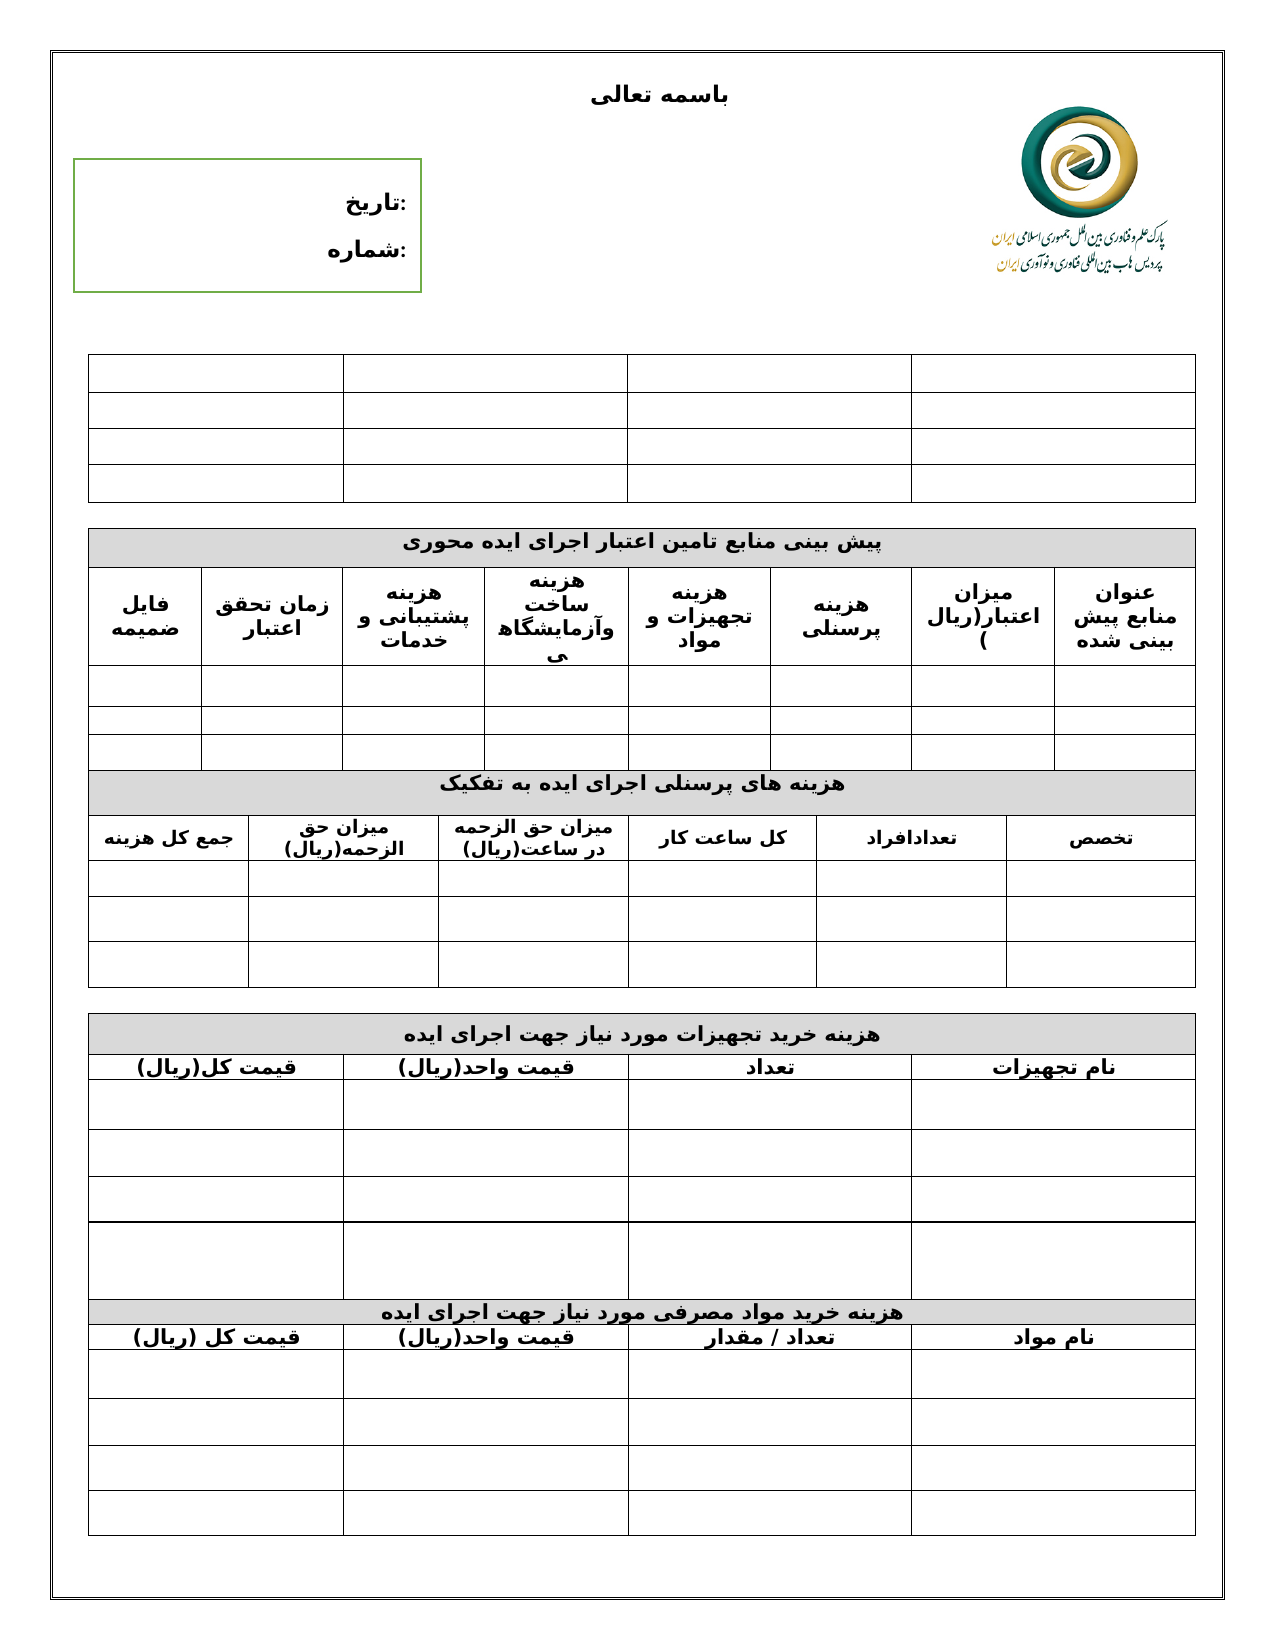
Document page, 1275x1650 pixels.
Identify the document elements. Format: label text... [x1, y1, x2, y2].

table_cell تعداد [629, 1055, 911, 1079]
table_cell [344, 1223, 628, 1299]
table_cell [1055, 735, 1195, 770]
table_cell [912, 1223, 1195, 1299]
table_cell [343, 735, 484, 770]
table_cell [912, 393, 1195, 428]
table_cell [629, 707, 770, 734]
table_cell تخصص [1007, 816, 1195, 860]
table_cell هزینه پشتیبانی و خدمات [343, 568, 484, 665]
table_cell زمان تحقق اعتبار [202, 568, 342, 665]
table_cell [202, 707, 342, 734]
table_cell [817, 897, 1006, 941]
table_cell [628, 393, 911, 428]
table_cell میزان حق الزحمه در ساعت(ریال) [439, 816, 628, 860]
table_cell [912, 1130, 1195, 1176]
table_cell [89, 666, 201, 706]
table_cell [912, 465, 1195, 502]
table_cell [1007, 861, 1195, 896]
table_cell نام مواد [912, 1325, 1195, 1349]
table_cell [629, 735, 770, 770]
table_cell [344, 355, 627, 392]
table_cell [629, 1491, 911, 1535]
table_cell [89, 707, 201, 734]
table_cell [89, 1130, 343, 1176]
table_cell [485, 707, 628, 734]
table_cell [912, 1080, 1195, 1129]
table_cell میزان حق الزحمه(ریال) [249, 816, 438, 860]
table_cell [202, 735, 342, 770]
table_cell [629, 666, 770, 706]
table_cell [912, 1350, 1195, 1397]
table_cell [344, 1350, 628, 1397]
table_cell [89, 1446, 343, 1490]
table_cell [912, 1446, 1195, 1490]
table_cell [89, 1350, 343, 1397]
table_cell [1055, 666, 1195, 706]
table_cell [89, 429, 343, 464]
table_cell [771, 666, 911, 706]
table_cell [628, 429, 911, 464]
table_cell [629, 1223, 911, 1299]
table_cell [89, 1080, 343, 1129]
table_cell [629, 1446, 911, 1490]
table_cell [89, 1177, 343, 1221]
table_cell [344, 465, 627, 502]
table_cell [344, 429, 627, 464]
table_cell [485, 735, 628, 770]
table_cell جمع کل هزینه [89, 816, 248, 860]
table_cell قیمت کل(ریال) [89, 1055, 343, 1079]
table_cell تعدادافراد [817, 816, 1006, 860]
table_cell [89, 861, 248, 896]
table_cell [629, 942, 816, 987]
table_cell عنوان منابع پیش بینی شده [1055, 568, 1195, 665]
table_cell [439, 861, 628, 896]
table_cell [89, 735, 201, 770]
table_cell کل ساعت کار [629, 816, 816, 860]
table_cell [817, 861, 1006, 896]
table_cell [629, 1177, 911, 1221]
table_cell [771, 735, 911, 770]
table_cell [912, 1491, 1195, 1535]
table_cell [89, 355, 343, 392]
table_header هزینه خرید تجهیزات مورد نیاز جهت اجرای ایده [89, 1014, 1195, 1054]
table_cell [343, 666, 484, 706]
table_cell [249, 861, 438, 896]
table_cell [912, 1177, 1195, 1221]
table_cell [249, 897, 438, 941]
table_cell [343, 707, 484, 734]
table_cell [249, 942, 438, 987]
table_cell [89, 393, 343, 428]
table_cell [1007, 897, 1195, 941]
table_cell [344, 1080, 628, 1129]
table_cell قیمت واحد(ریال) [344, 1055, 628, 1079]
table_cell [912, 355, 1195, 392]
table_cell [344, 1399, 628, 1445]
table_cell هزینه پرسنلی [771, 568, 911, 665]
table_cell [485, 666, 628, 706]
table_cell [344, 1446, 628, 1490]
table_cell [344, 1177, 628, 1221]
table_cell [771, 707, 911, 734]
table_cell [817, 942, 1006, 987]
table_cell هزینه خرید مواد مصرفی مورد نیاز جهت اجرای ایده [89, 1300, 1195, 1324]
table_cell تعداد / مقدار [629, 1325, 911, 1349]
table_cell [912, 429, 1195, 464]
table_cell [912, 666, 1054, 706]
table_header پیش بینی منابع تامین اعتبار اجرای ایده محوری [89, 529, 1195, 567]
table_cell [628, 355, 911, 392]
table_cell [89, 897, 248, 941]
table_cell [89, 1491, 343, 1535]
table_cell میزان اعتبار(ریال) [912, 568, 1054, 665]
table_cell [628, 465, 911, 502]
table_cell نام تجهیزات [912, 1055, 1195, 1079]
table_cell [912, 735, 1054, 770]
table_cell قیمت کل (ریال) [89, 1325, 343, 1349]
table_cell [439, 942, 628, 987]
table_cell [439, 897, 628, 941]
table_cell [629, 1130, 911, 1176]
table_cell هزینه تجهیزات و مواد [629, 568, 770, 665]
table_cell [89, 465, 343, 502]
table_cell [912, 707, 1054, 734]
table_cell هزینه های پرسنلی اجرای ایده به تفکیک [89, 771, 1195, 815]
picture [986, 102, 1168, 275]
table_cell [344, 1130, 628, 1176]
table_cell [344, 393, 627, 428]
table_cell [89, 1223, 343, 1299]
table_cell [202, 666, 342, 706]
table_cell فایل ضمیمه [89, 568, 201, 665]
table_cell [629, 1399, 911, 1445]
table_cell قیمت واحد(ریال) [344, 1325, 628, 1349]
table_cell [89, 942, 248, 987]
table_cell [344, 1491, 628, 1535]
table_cell [629, 861, 816, 896]
table_cell [1007, 942, 1195, 987]
table_cell [629, 897, 816, 941]
table_cell هزینه ساخت وآزمایشگاهی [485, 568, 628, 665]
table_cell [629, 1350, 911, 1397]
table_cell [1055, 707, 1195, 734]
table_cell [89, 1399, 343, 1445]
table_cell [912, 1399, 1195, 1445]
table_cell [629, 1080, 911, 1129]
